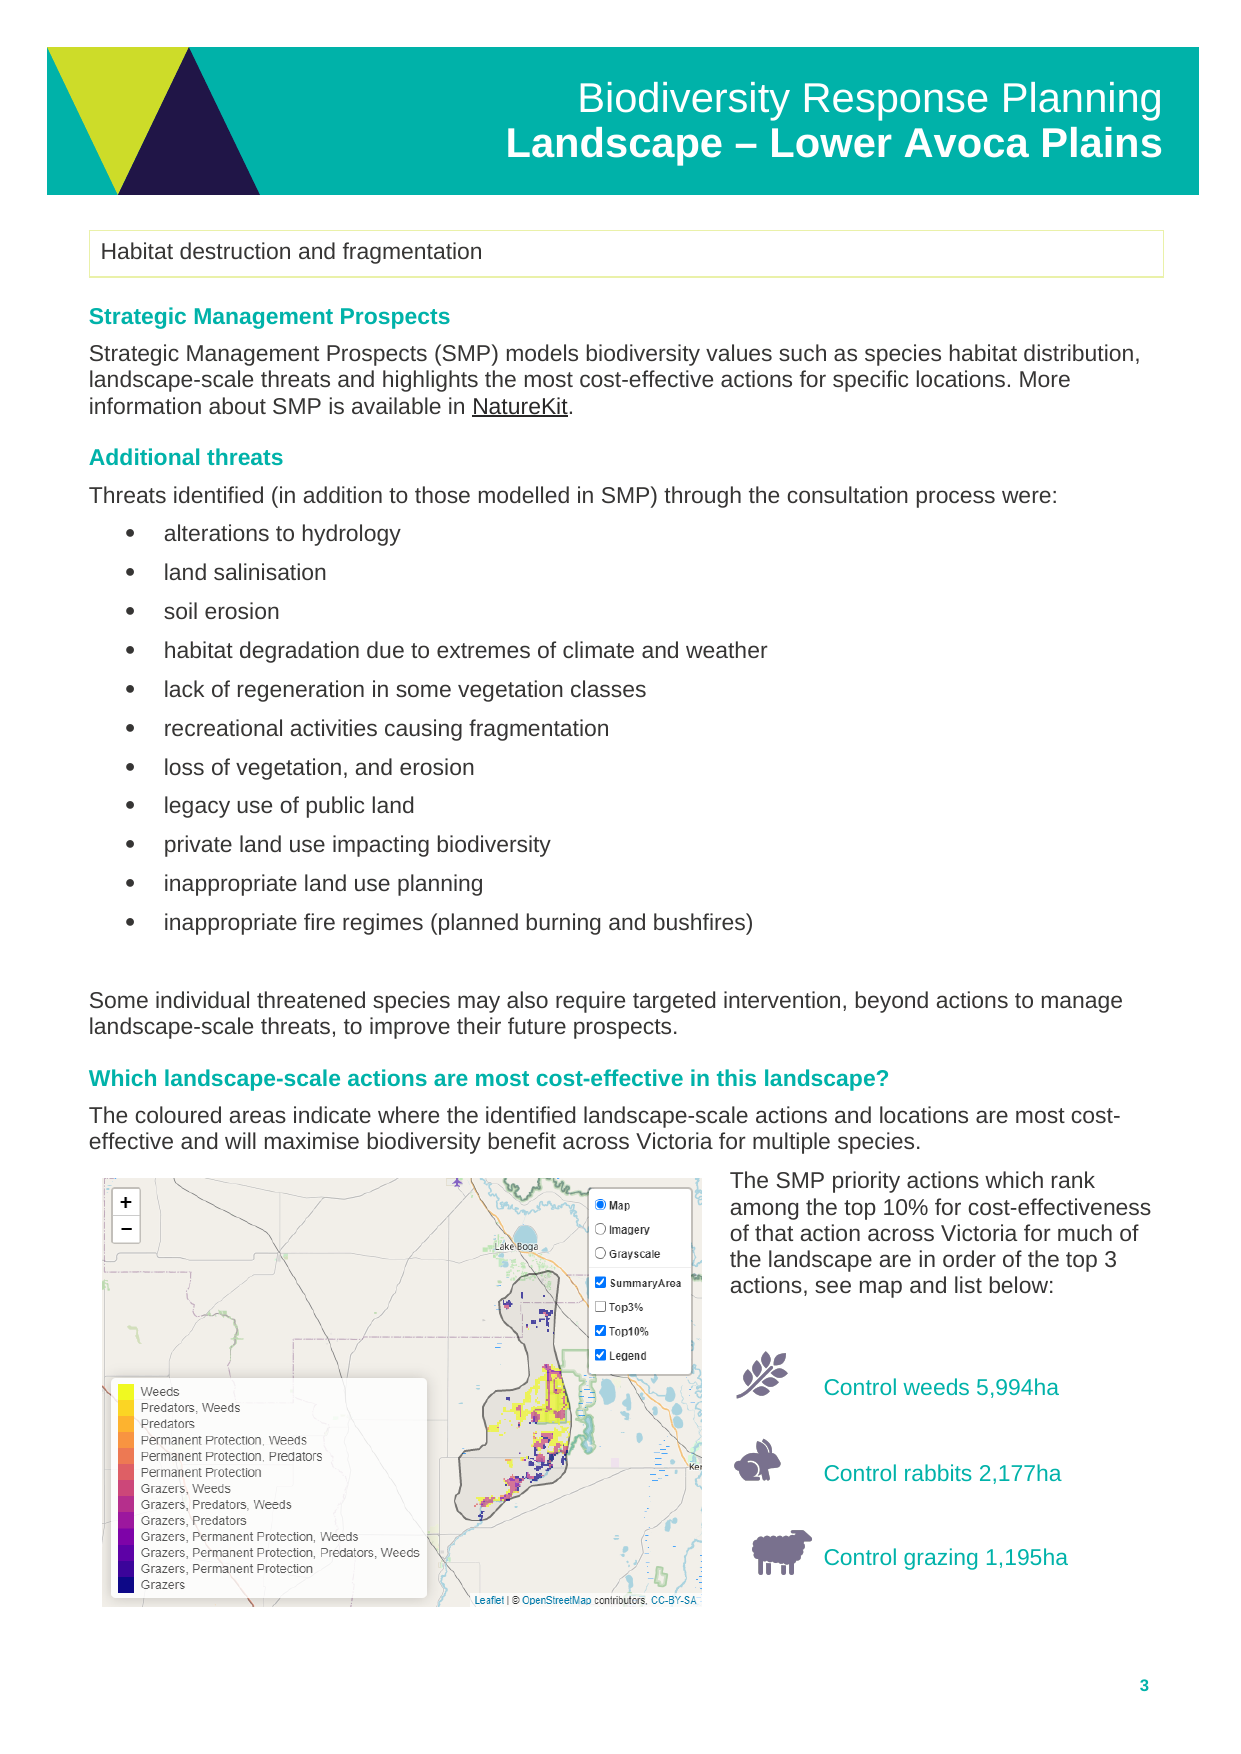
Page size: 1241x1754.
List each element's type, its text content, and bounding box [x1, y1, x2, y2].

table_header Control weeds 5,994ha [812, 1344, 1113, 1431]
list soil erosion [126, 598, 1152, 624]
text The coloured areas indicate where the identified landscape-scale actions and locations are most cost-effective and will maximise biodiversity benefit across Victoria for multiple species. [89, 1102, 1152, 1154]
list legacy use of public land [126, 792, 1152, 819]
text Some individual threatened species may also require targeted intervention, beyond actions to manage landscape-scale threats, to improve their future prospects. [89, 987, 1152, 1039]
subtitle Strategic Management Prospects [89, 302, 1152, 329]
table_cell Control rabbits 2,177ha [812, 1431, 1113, 1515]
table_header [714, 1344, 812, 1431]
text The SMP priority actions which rank among the top 10% for cost-effectiveness of that action across Victoria for much of the landscape are in order of the top 3 actions, see map and list below: [711, 1167, 1152, 1299]
list private land use impacting biodiversity [126, 831, 1152, 858]
list habitat degradation due to extremes of climate and weather [126, 637, 1152, 663]
table_cell [714, 1515, 812, 1599]
subtitle Which landscape-scale actions are most cost-effective in this landscape? [89, 1064, 1152, 1091]
list inappropriate land use planning [126, 870, 1152, 896]
table_cell Habitat destruction and fragmentation [90, 231, 1163, 276]
picture [732, 1344, 793, 1405]
list loss of vegetation, and erosion [126, 753, 1152, 780]
list alterations to hydrology [126, 520, 1152, 547]
table_cell Control grazing 1,195ha [812, 1515, 1113, 1599]
picture [728, 1430, 787, 1489]
text Threats identified (in addition to those modelled in SMP) through the consultation process were: [89, 482, 1152, 508]
picture [90, 1167, 711, 1621]
text Strategic Management Prospects (SMP) models biodiversity values such as species habitat distribution, landscape-scale threats and highlights the most cost-effective actions for specific locations. More information about SMP is available in NatureKit. [89, 340, 1152, 419]
list lack of regeneration in some vegetation classes [126, 676, 1152, 702]
list land salinisation [126, 559, 1152, 586]
table_cell [714, 1431, 812, 1515]
subtitle Additional threats [89, 444, 1152, 471]
list inappropriate fire regimes (planned burning and bushfires) [126, 909, 1152, 935]
list recreational activities causing fragmentation [126, 715, 1152, 741]
